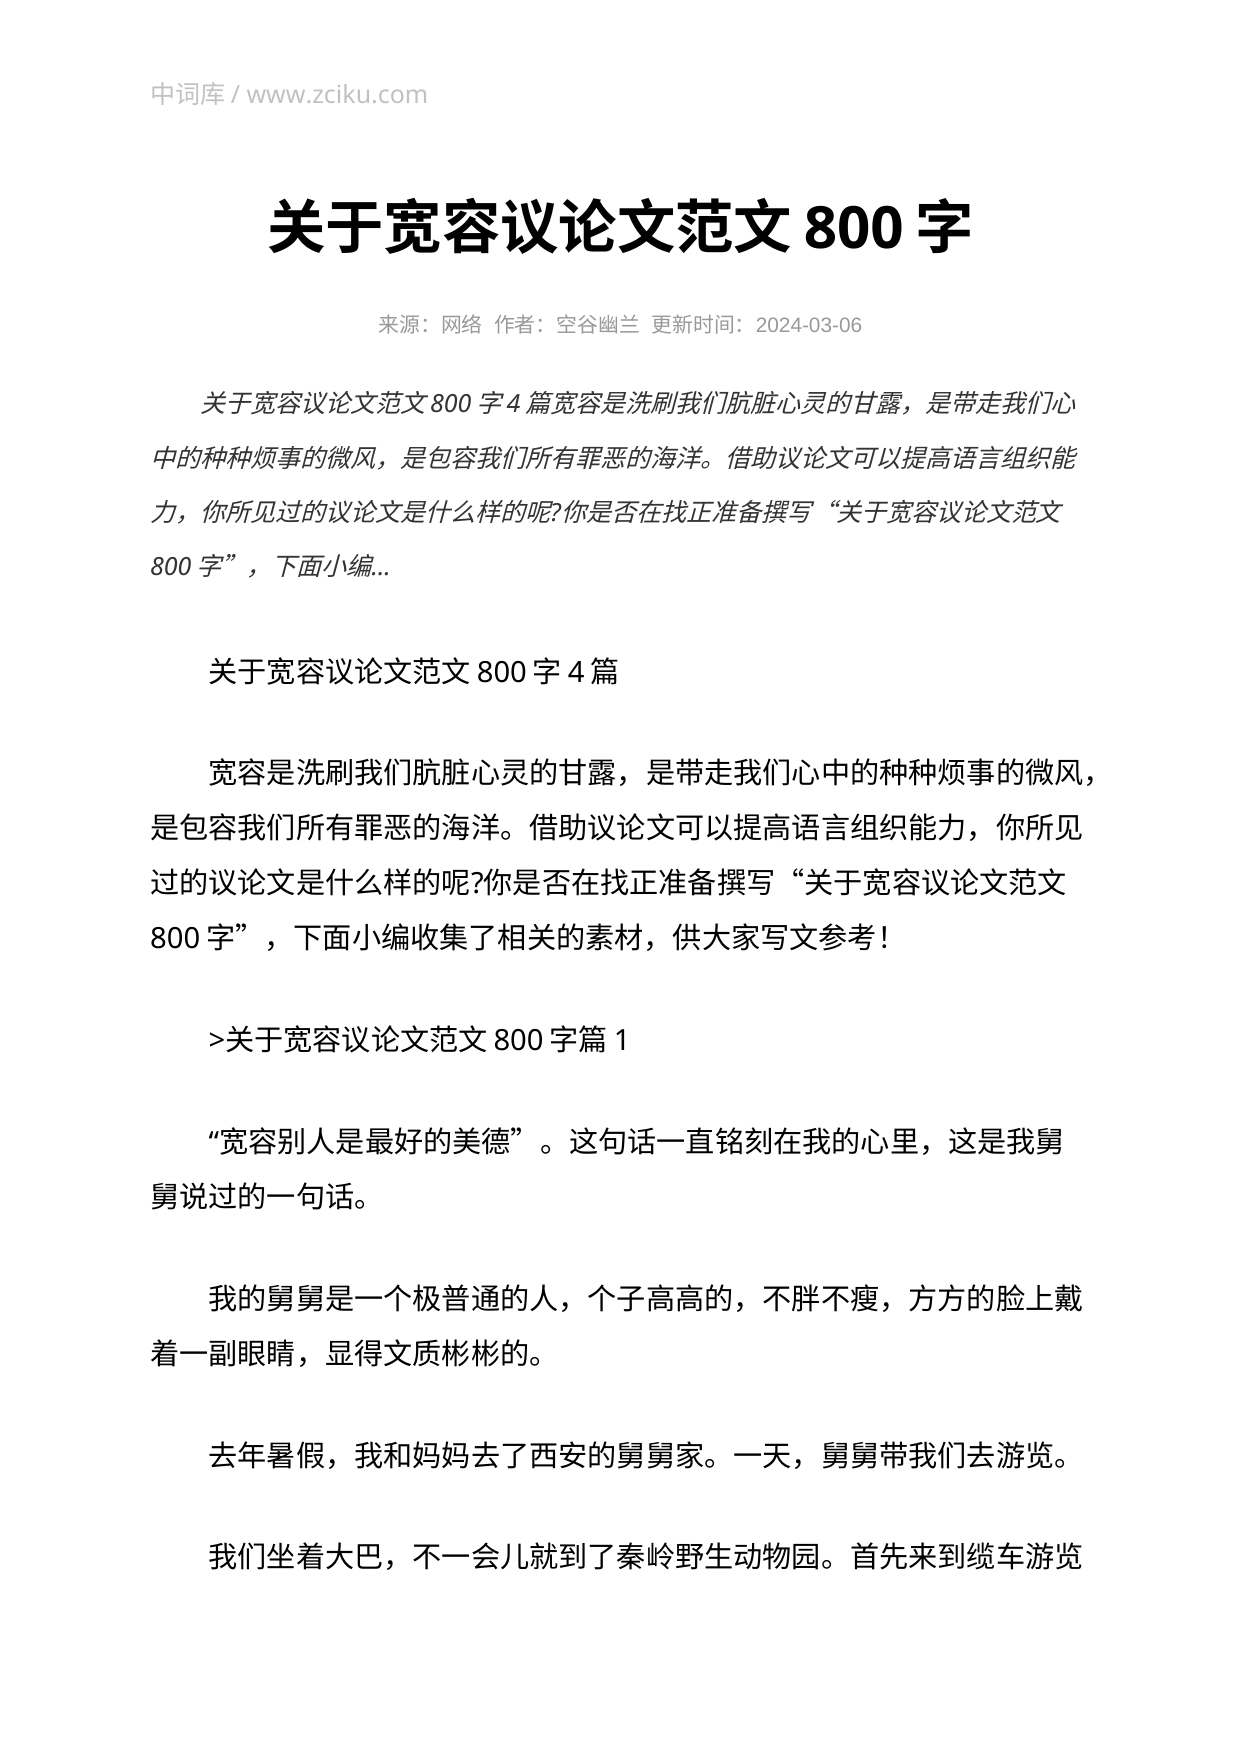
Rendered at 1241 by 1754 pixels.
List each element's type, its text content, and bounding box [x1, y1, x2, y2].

text 我的舅舅是一个极普通的人，个子高高的，不胖不瘦，方方的脸上戴着一副眼睛，显得文质彬彬的。 [150, 1276, 1090, 1373]
text 关于宽容议论文范文800字4篇宽容是洗刷我们肮脏心灵的甘露，是带走我们心中的种种烦事的微风，是包容我们所有罪恶的海洋。借助议论文可以提高语言组织能力，你所见过的议论文是什么样的呢?你是否在找正准备撰写“关于宽容议论文范文800字”，下面小编... [150, 384, 1090, 583]
text 来源：网络 作者：空谷幽兰 更新时间：2024-03-06 [150, 313, 1090, 337]
text >关于宽容议论文范文800字篇1 [150, 1017, 1090, 1059]
subtitle 关于宽容议论文范文800字 [150, 181, 1090, 266]
text “宽容别人是最好的美德”。这句话一直铭刻在我的心里，这是我舅舅说过的一句话。 [150, 1119, 1090, 1216]
text 关于宽容议论文范文800字4篇 [150, 648, 1090, 691]
text 宽容是洗刷我们肮脏心灵的甘露，是带走我们心中的种种烦事的微风，是包容我们所有罪恶的海洋。借助议论文可以提高语言组织能力，你所见过的议论文是什么样的呢?你是否在找正准备撰写“关于宽容议论文范文800字”，下面小编收集了相关的素材，供大家写文参考！ [150, 750, 1090, 957]
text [150, 1534, 1090, 1576]
text 去年暑假，我和妈妈去了西安的舅舅家。一天，舅舅带我们去游览。 [150, 1432, 1090, 1474]
